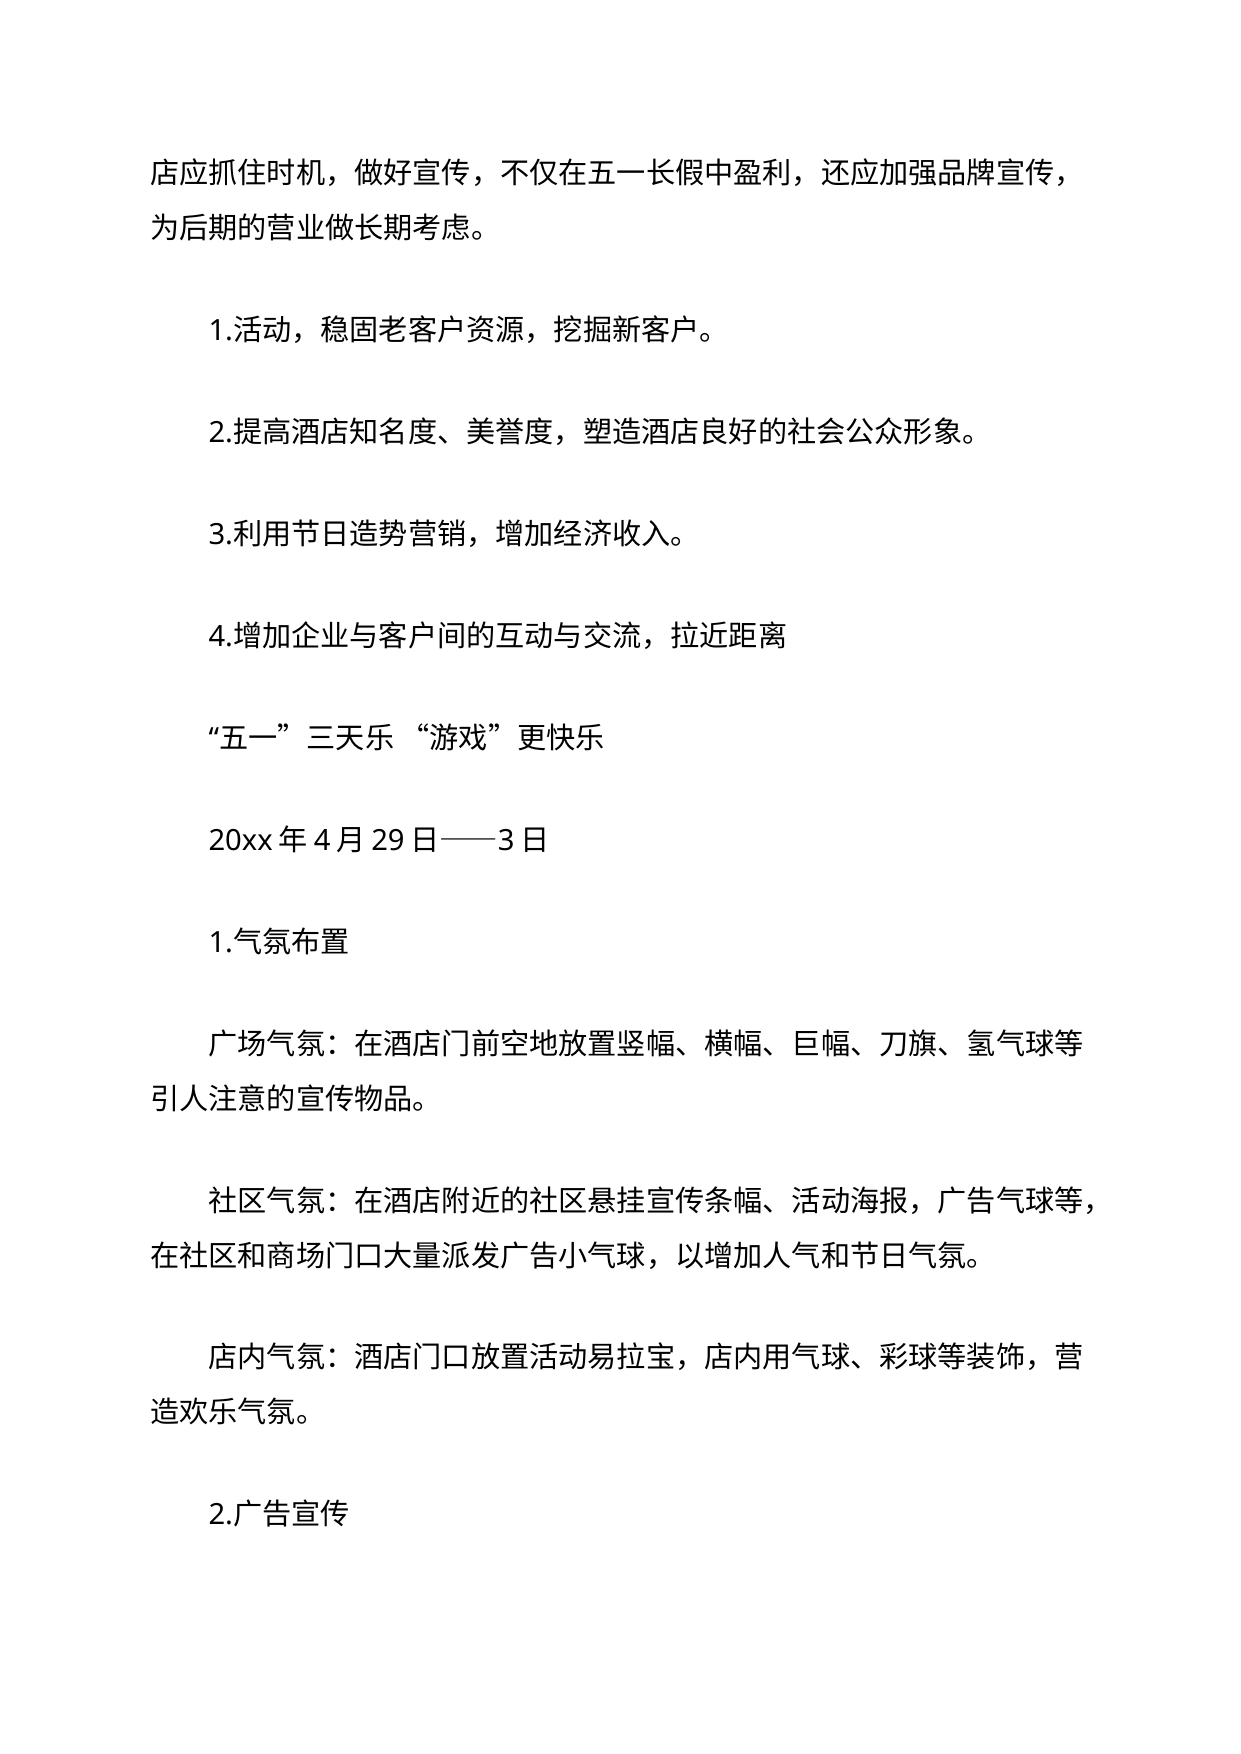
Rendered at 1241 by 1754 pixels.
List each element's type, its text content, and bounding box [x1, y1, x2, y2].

text 20xx年4月29日——3日 [150, 817, 1090, 859]
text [150, 150, 1090, 247]
text 广场气氛：在酒店门前空地放置竖幅、横幅、巨幅、刀旗、氢气球等引人注意的宣传物品。 [150, 1021, 1090, 1118]
text 社区气氛：在酒店附近的社区悬挂宣传条幅、活动海报，广告气球等，在社区和商场门口大量派发广告小气球，以增加人气和节日气氛。 [150, 1177, 1090, 1274]
text “五一”三天乐 “游戏”更快乐 [150, 714, 1090, 757]
text 1.活动，稳固老客户资源，挖掘新客户。 [150, 307, 1090, 349]
text 4.增加企业与客户间的互动与交流，拉近距离 [150, 613, 1090, 655]
text 3.利用节日造势营销，增加经济收入。 [150, 511, 1090, 553]
text 2.提高酒店知名度、美誉度，塑造酒店良好的社会公众形象。 [150, 409, 1090, 451]
text 店内气氛：酒店门口放置活动易拉宝，店内用气球、彩球等装饰，营造欢乐气氛。 [150, 1334, 1090, 1431]
text 2.广告宣传 [150, 1491, 1090, 1533]
text 1.气氛布置 [150, 918, 1090, 961]
